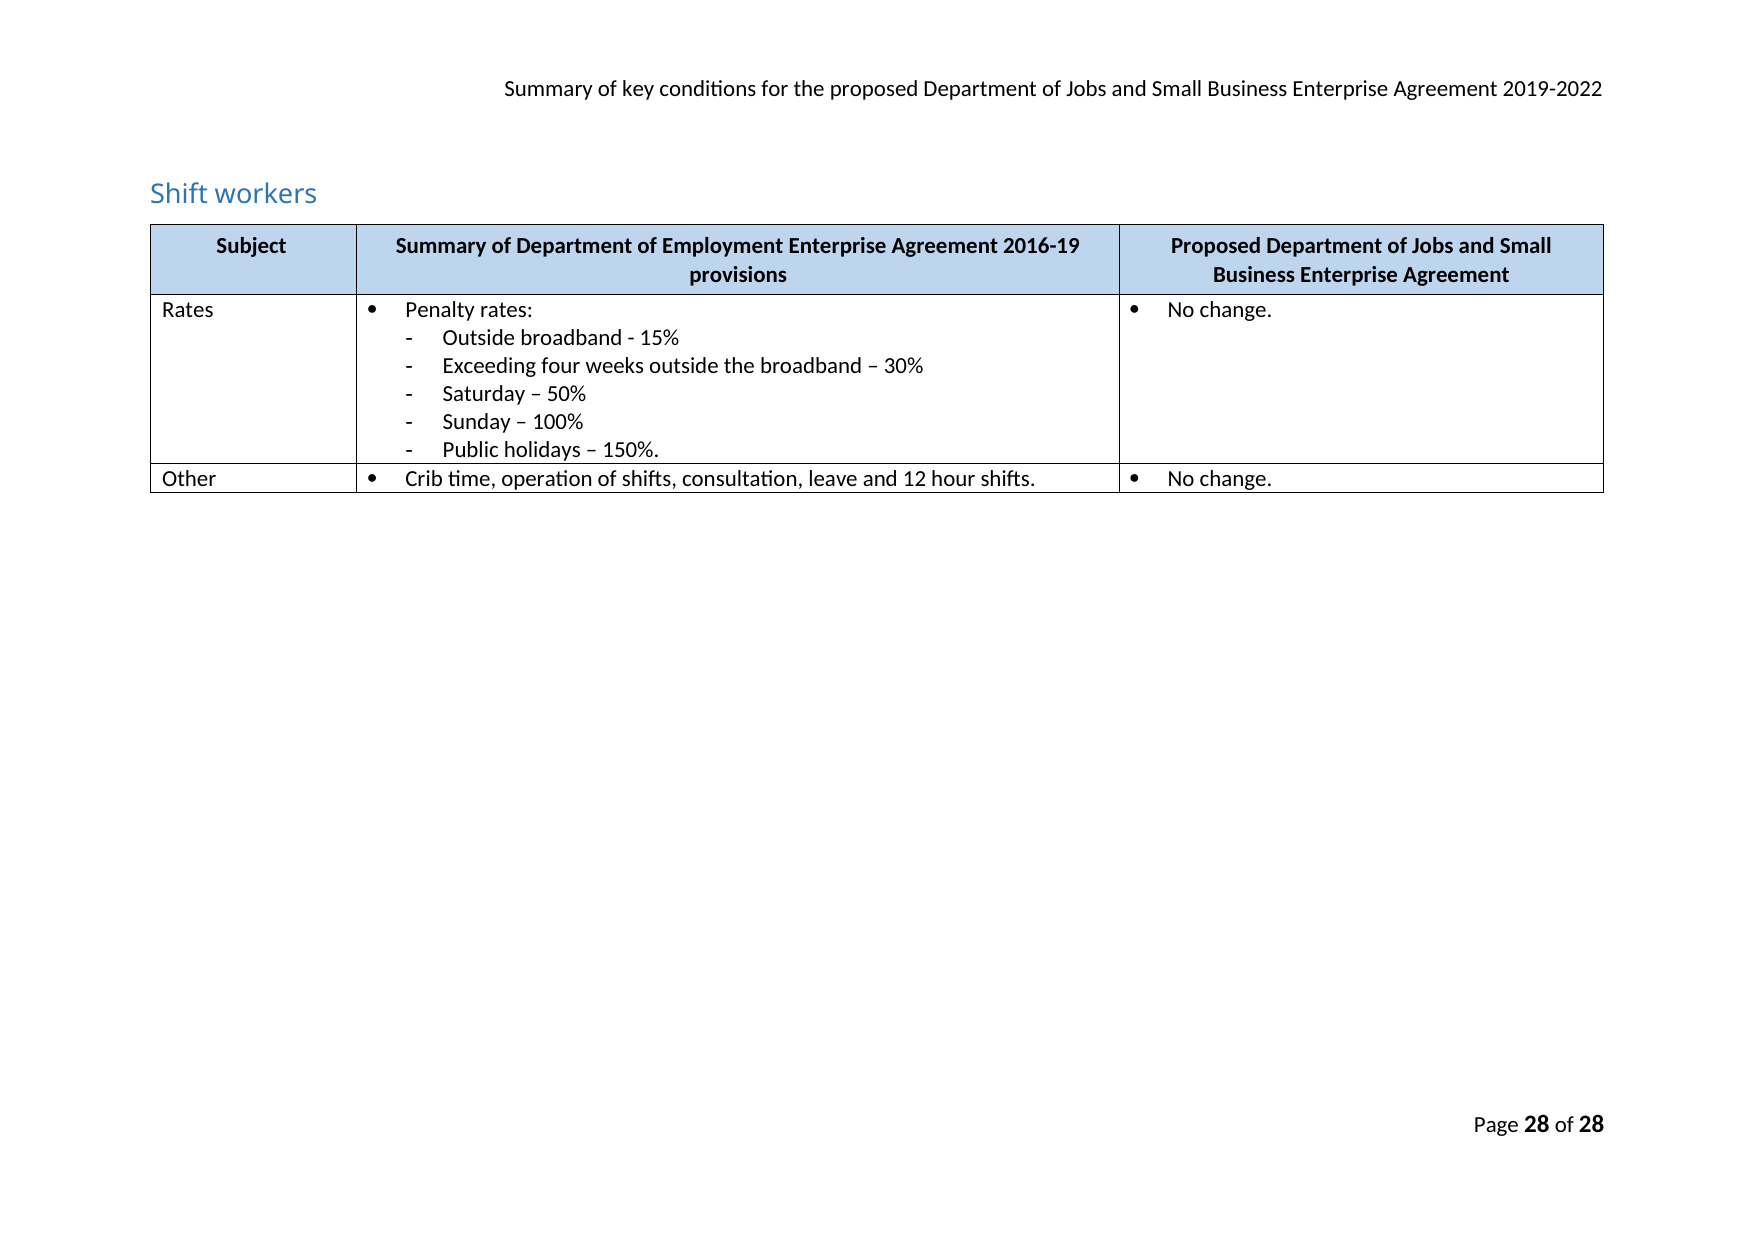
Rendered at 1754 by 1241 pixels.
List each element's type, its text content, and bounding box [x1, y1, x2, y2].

table_cell Rates [151, 295, 356, 463]
table_cell No change. [1120, 464, 1603, 492]
table_cell Crib time, operation of shifts, consultation, leave and 12 hour shifts. [357, 464, 1119, 492]
table_cell Penalty rates: Outside broadband - 15% Exceeding four weeks outside the broadband – 30% Saturday – 50% Sunday – 100% Public holidays – 150%. [357, 295, 1119, 463]
subtitle Shift workers [150, 175, 1604, 212]
table_header Summary of Department of Employment Enterprise Agreement 2016-19 provisions [357, 225, 1119, 294]
table_cell No change. [1120, 295, 1603, 463]
table_cell Other [151, 464, 356, 492]
table_header Proposed Department of Jobs and Small Business Enterprise Agreement [1120, 225, 1603, 294]
table_header Subject [151, 225, 356, 294]
